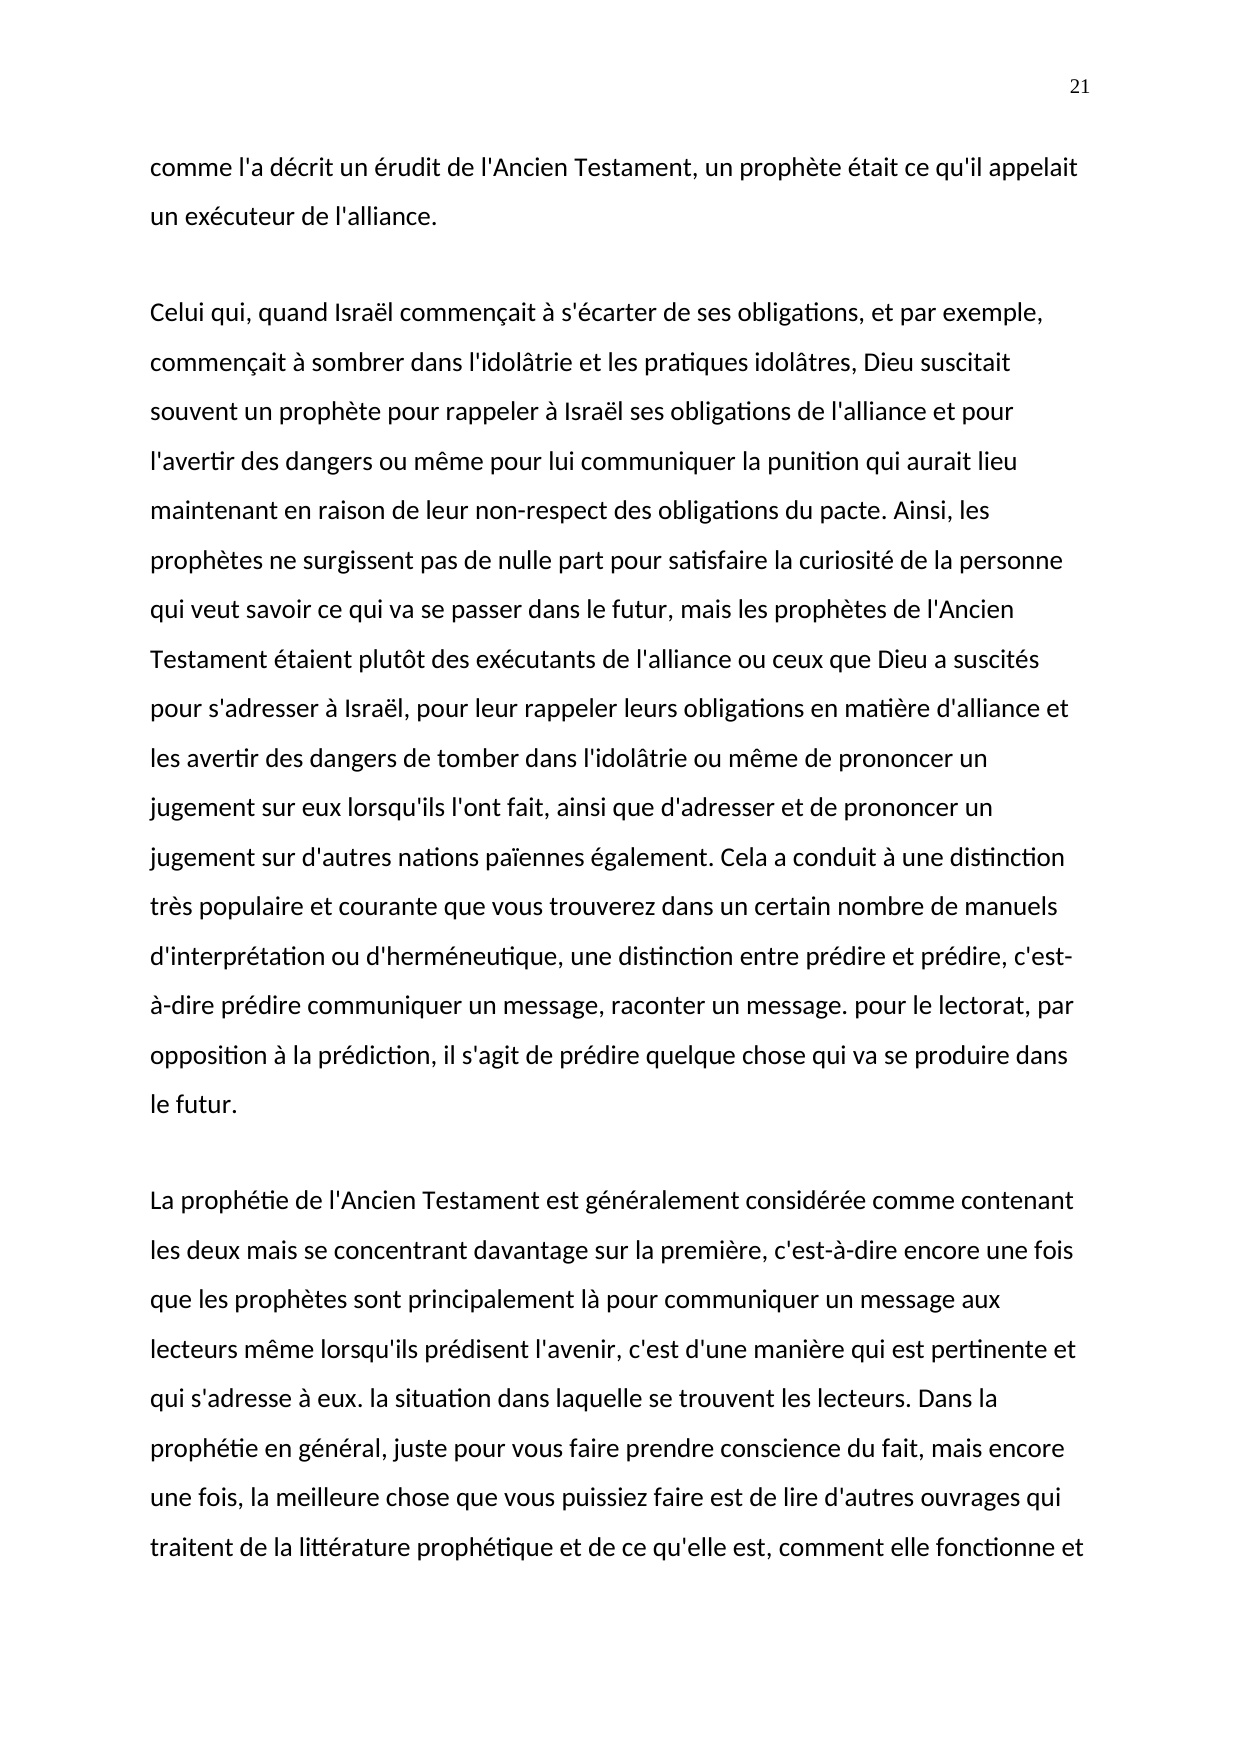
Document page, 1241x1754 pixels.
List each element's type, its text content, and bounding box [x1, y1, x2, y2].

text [150, 1183, 1090, 1563]
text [150, 150, 1090, 232]
text Celui qui, quand Israël commençait à s'écarter de ses obligations, et par exemple, commençait à sombrer dans l'idolâtrie et les pratiques idolâtres, Dieu suscitait souvent un prophète pour rappeler à Israël ses obligations de l'alliance et pour l'avertir des dangers ou même pour lui communiquer la punition qui aurait lieu maintenant en raison de leur non-respect des obligations du pacte. Ainsi, les prophètes ne surgissent pas de nulle part pour satisfaire la curiosité de la personne qui veut savoir ce qui va se passer dans le futur, mais les prophètes de l'Ancien Testament étaient plutôt des exécutants de l'alliance ou ceux que Dieu a suscités pour s'adresser à Israël, pour leur rappeler leurs obligations en matière d'alliance et les avertir des dangers de tomber dans l'idolâtrie ou même de prononcer un jugement sur eux lorsqu'ils l'ont fait, ainsi que d'adresser et de prononcer un jugement sur d'autres nations païennes également. Cela a conduit à une distinction très populaire et courante que vous trouverez dans un certain nombre de manuels d'interprétation ou d'herméneutique, une distinction entre prédire et prédire, c'est-à-dire prédire communiquer un message, raconter un message. pour le lectorat, par opposition à la prédiction, il s'agit de prédire quelque chose qui va se produire dans le futur. [150, 296, 1090, 1120]
